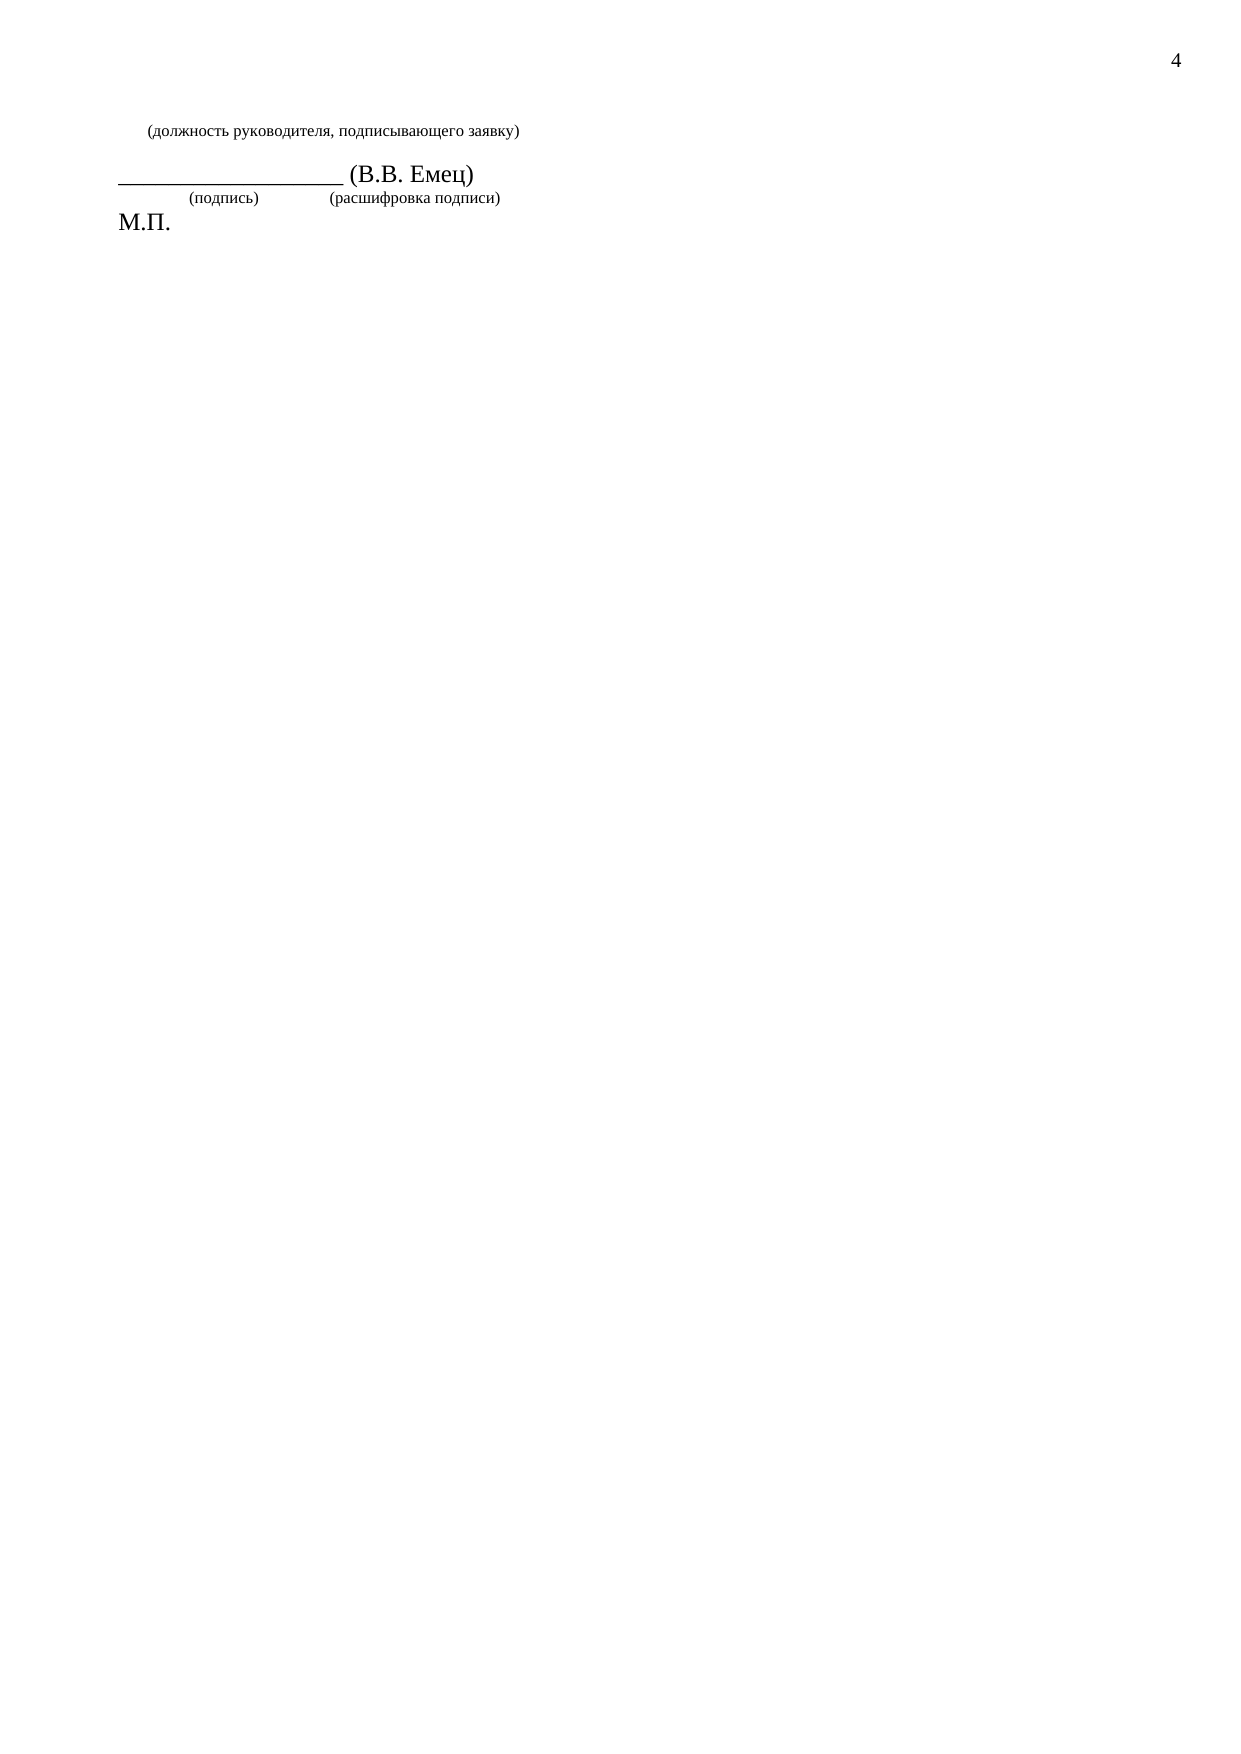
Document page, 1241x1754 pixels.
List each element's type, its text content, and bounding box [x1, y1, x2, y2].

text (подпись) (расшифровка подписи) [118, 187, 1181, 207]
text __________________ (В.В. Емец) [118, 159, 1181, 187]
text М.П. [118, 207, 1181, 235]
text (должность руководителя, подписывающего заявку) [118, 120, 1181, 139]
